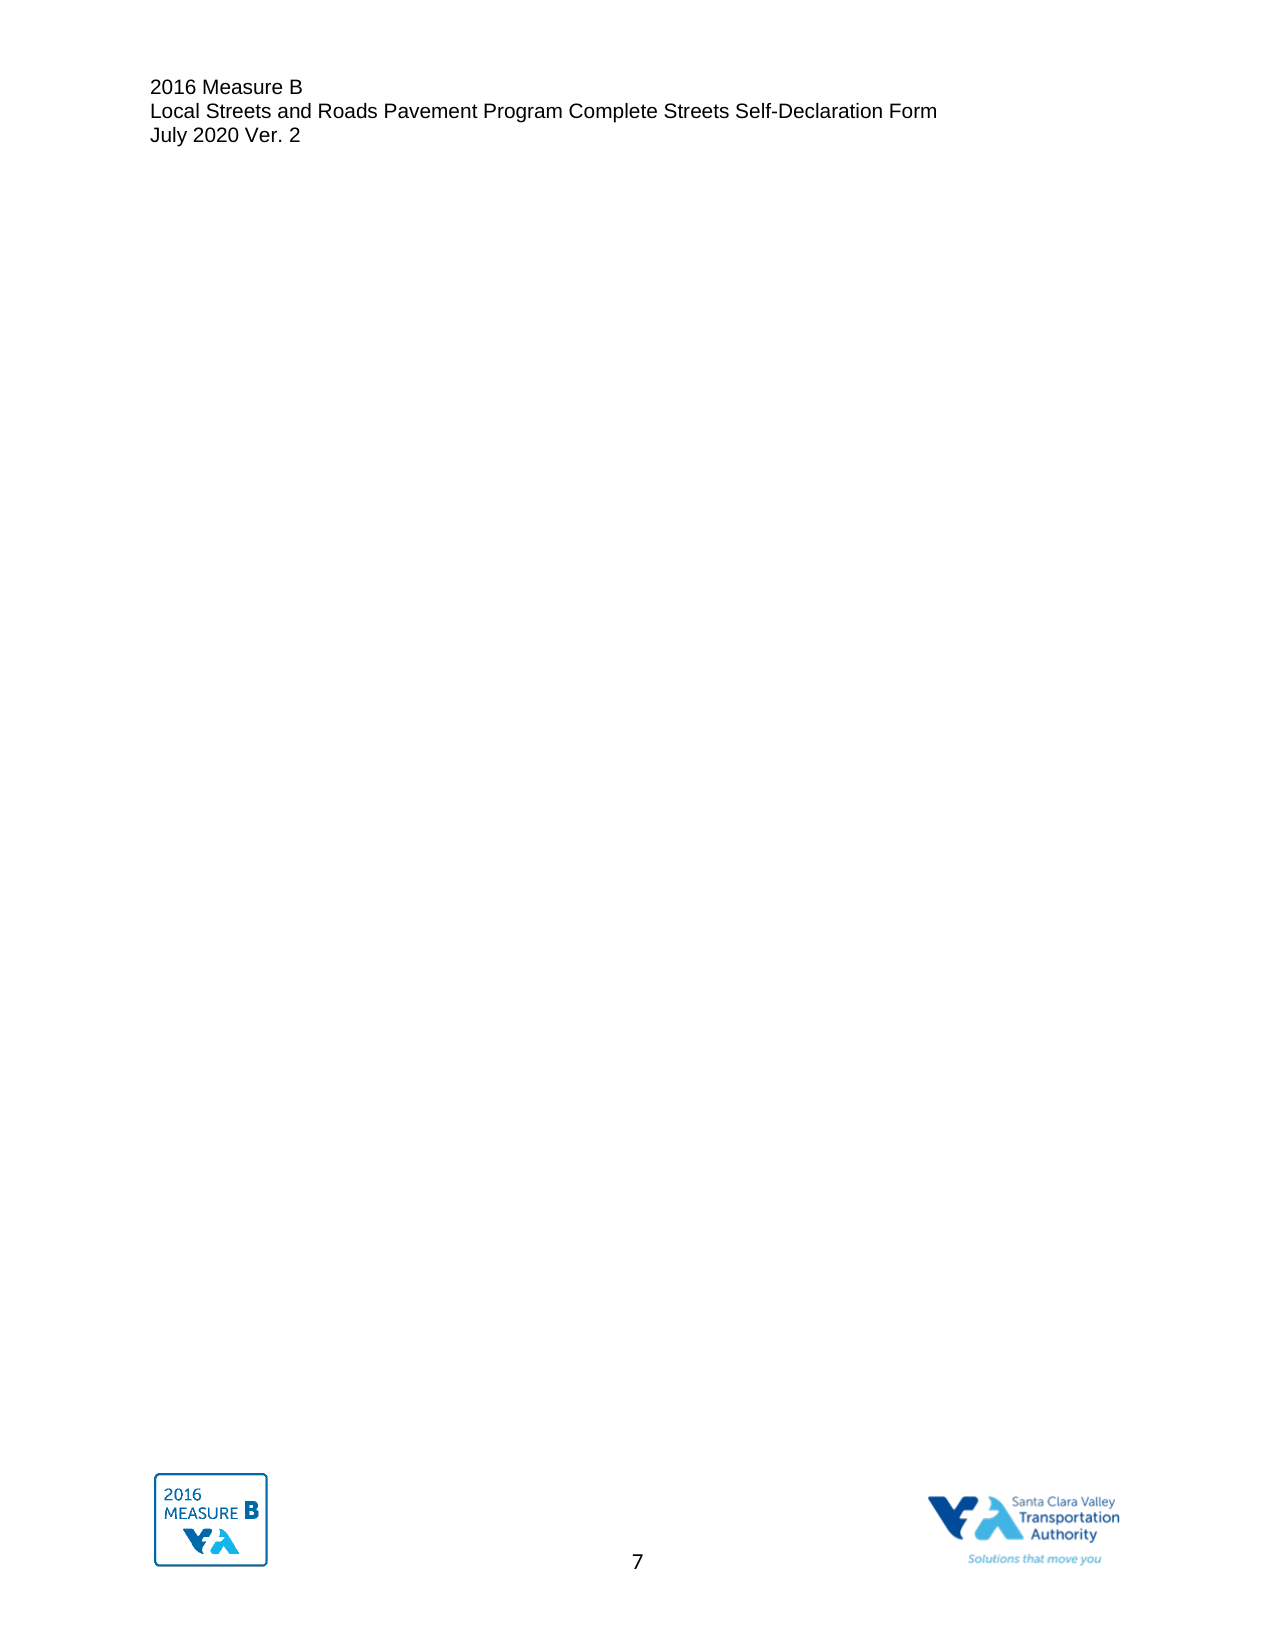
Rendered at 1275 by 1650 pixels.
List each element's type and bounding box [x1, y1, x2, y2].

picture [921, 1486, 1125, 1570]
picture [150, 1470, 279, 1570]
